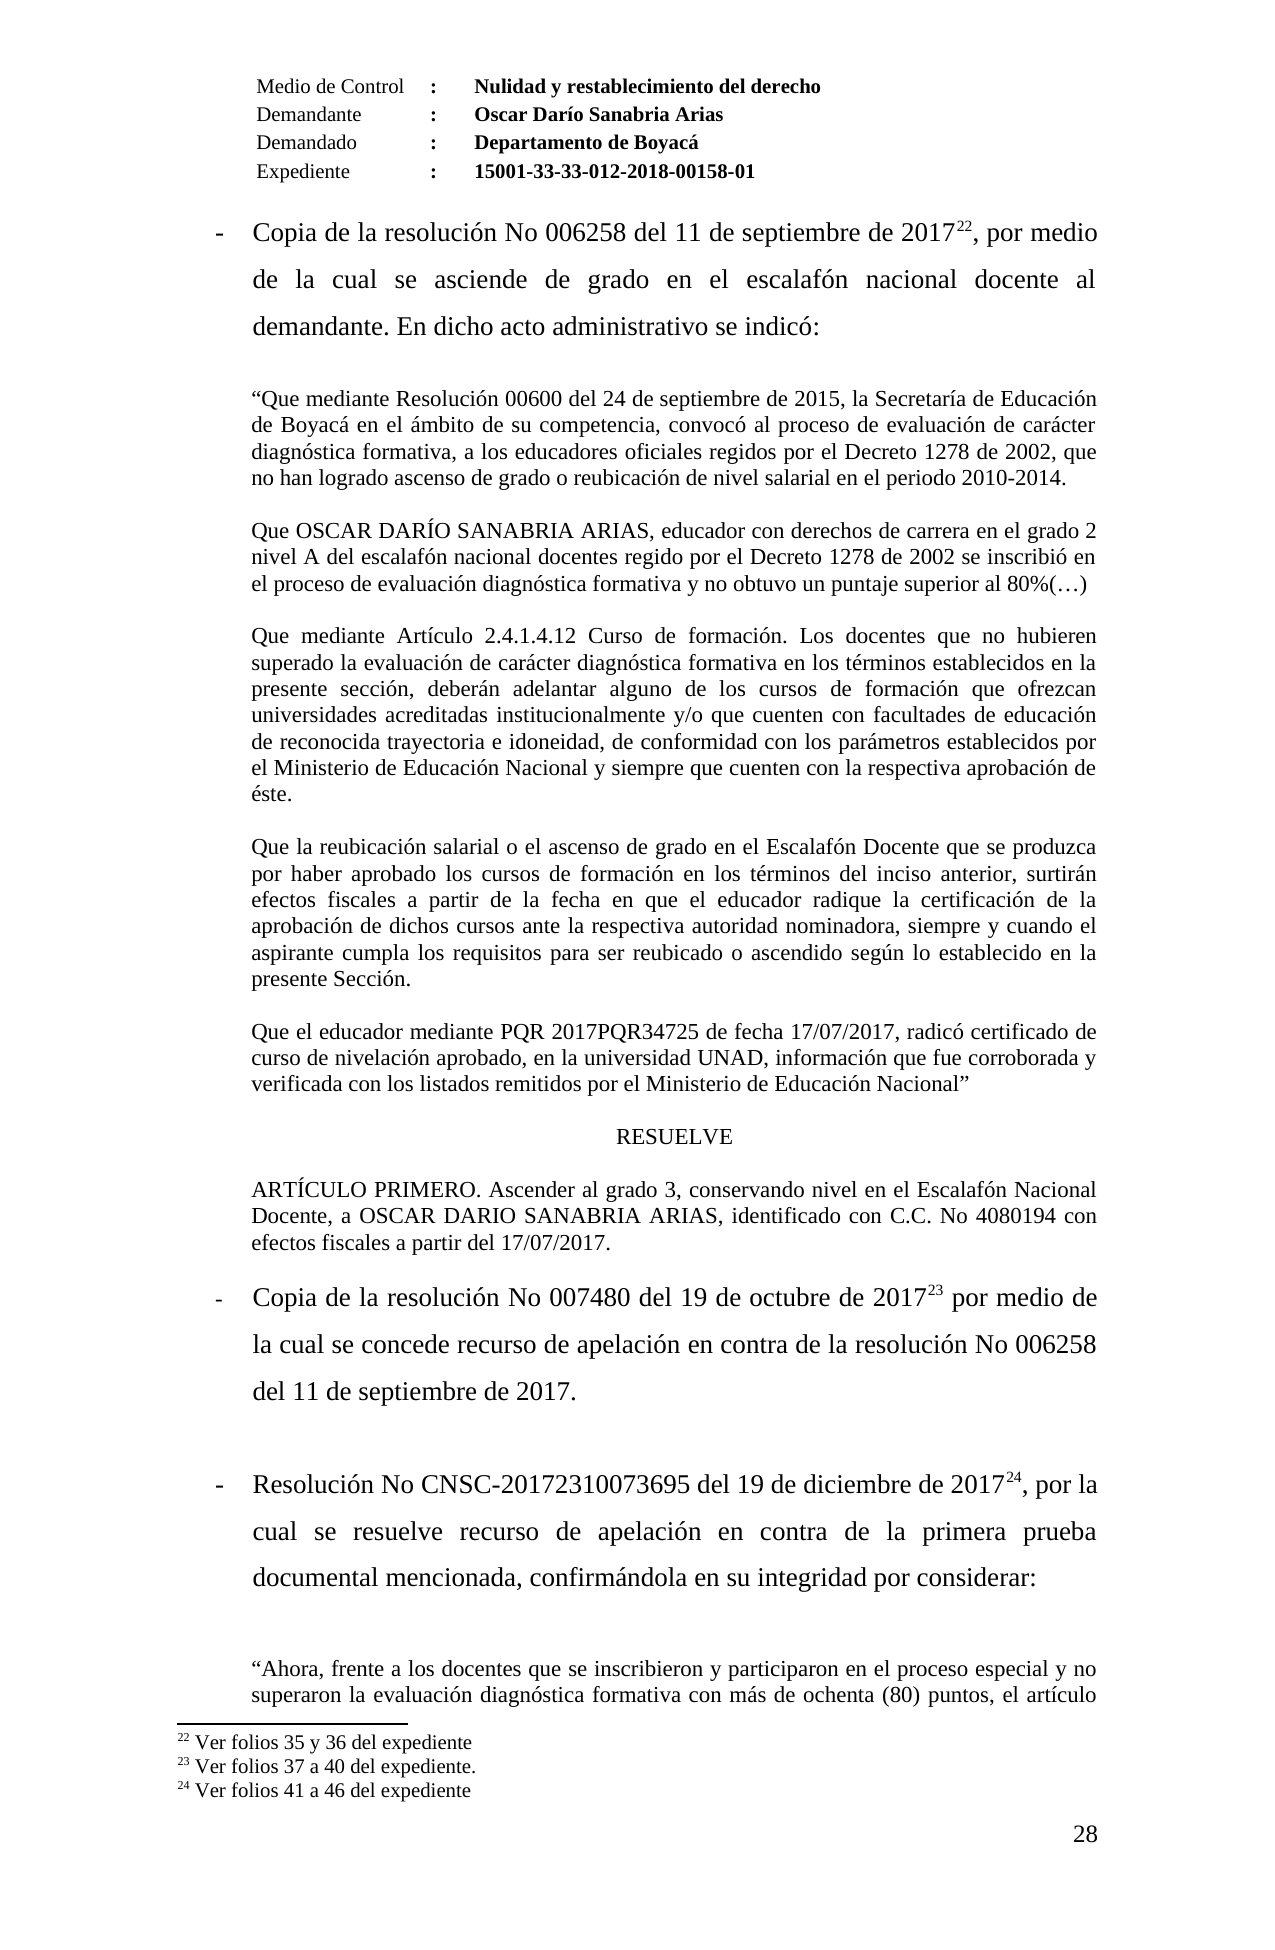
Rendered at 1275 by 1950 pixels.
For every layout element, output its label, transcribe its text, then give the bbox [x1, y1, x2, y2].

text Que el educador mediante PQR 2017PQR34725 de fecha 17/07/2017, radicó certificado de curso de nivelación aprobado, en la universidad UNAD, información que fue corroborada y verificada con los listados remitidos por el Ministerio de Educación Nacional” [251, 1018, 1098, 1097]
list Copia de la resolución No 006258 del 11 de septiembre de 2017, por medio de la cual se asciende de grado en el escalafón nacional docente al demandante. En dicho acto administrativo se indicó: [215, 216, 1098, 341]
text “Que mediante Resolución 00600 del 24 de septiembre de 2015, la Secretaría de Educación de Boyacá en el ámbito de su competencia, convocó al proceso de evaluación de carácter diagnóstica formativa, a los educadores oficiales regidos por el Decreto 1278 de 2002, que no han logrado ascenso de grado o reubicación de nivel salarial en el periodo 2010-2014. [251, 385, 1098, 491]
text ARTÍCULO PRIMERO. Ascender al grado 3, conservando nivel en el Escalafón Nacional Docente, a OSCAR DARIO SANABRIA ARIAS, identificado con C.C. No 4080194 con efectos fiscales a partir del 17/07/2017. [251, 1176, 1098, 1255]
text Que mediante Artículo 2.4.1.4.12 Curso de formación. Los docentes que no hubieren superado la evaluación de carácter diagnóstica formativa en los términos establecidos en la presente sección, deberán adelantar alguno de los cursos de formación que ofrezcan universidades acreditadas institucionalmente y/o que cuenten con facultades de educación de reconocida trayectoria e idoneidad, de conformidad con los parámetros establecidos por el Ministerio de Educación Nacional y siempre que cuenten con la respectiva aprobación de éste. [251, 622, 1098, 807]
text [251, 1654, 1098, 1707]
list Copia de la resolución No 007480 del 19 de octubre de 2017 por medio de la cual se concede recurso de apelación en contra de la resolución No 006258 del 11 de septiembre de 2017. [215, 1281, 1098, 1406]
text RESUELVE [251, 1123, 1098, 1149]
text Que OSCAR DARÍO SANABRIA ARIAS, educador con derechos de carrera en el grado 2 nivel A del escalafón nacional docentes regido por el Decreto 1278 de 2002 se inscribió en el proceso de evaluación diagnóstica formativa y no obtuvo un puntaje superior al 80%(…) [251, 517, 1098, 596]
text Que la reubicación salarial o el ascenso de grado en el Escalafón Docente que se produzca por haber aprobado los cursos de formación en los términos del inciso anterior, surtirán efectos fiscales a partir de la fecha en que el educador radique la certificación de la aprobación de dichos cursos ante la respectiva autoridad nominadora, siempre y cuando el aspirante cumpla los requisitos para ser reubicado o ascendido según lo establecido en la presente Sección. [251, 833, 1098, 991]
list Resolución No CNSC-20172310073695 del 19 de diciembre de 2017, por la cual se resuelve recurso de apelación en contra de la primera prueba documental mencionada, confirmándola en su integridad por considerar: [215, 1468, 1098, 1592]
